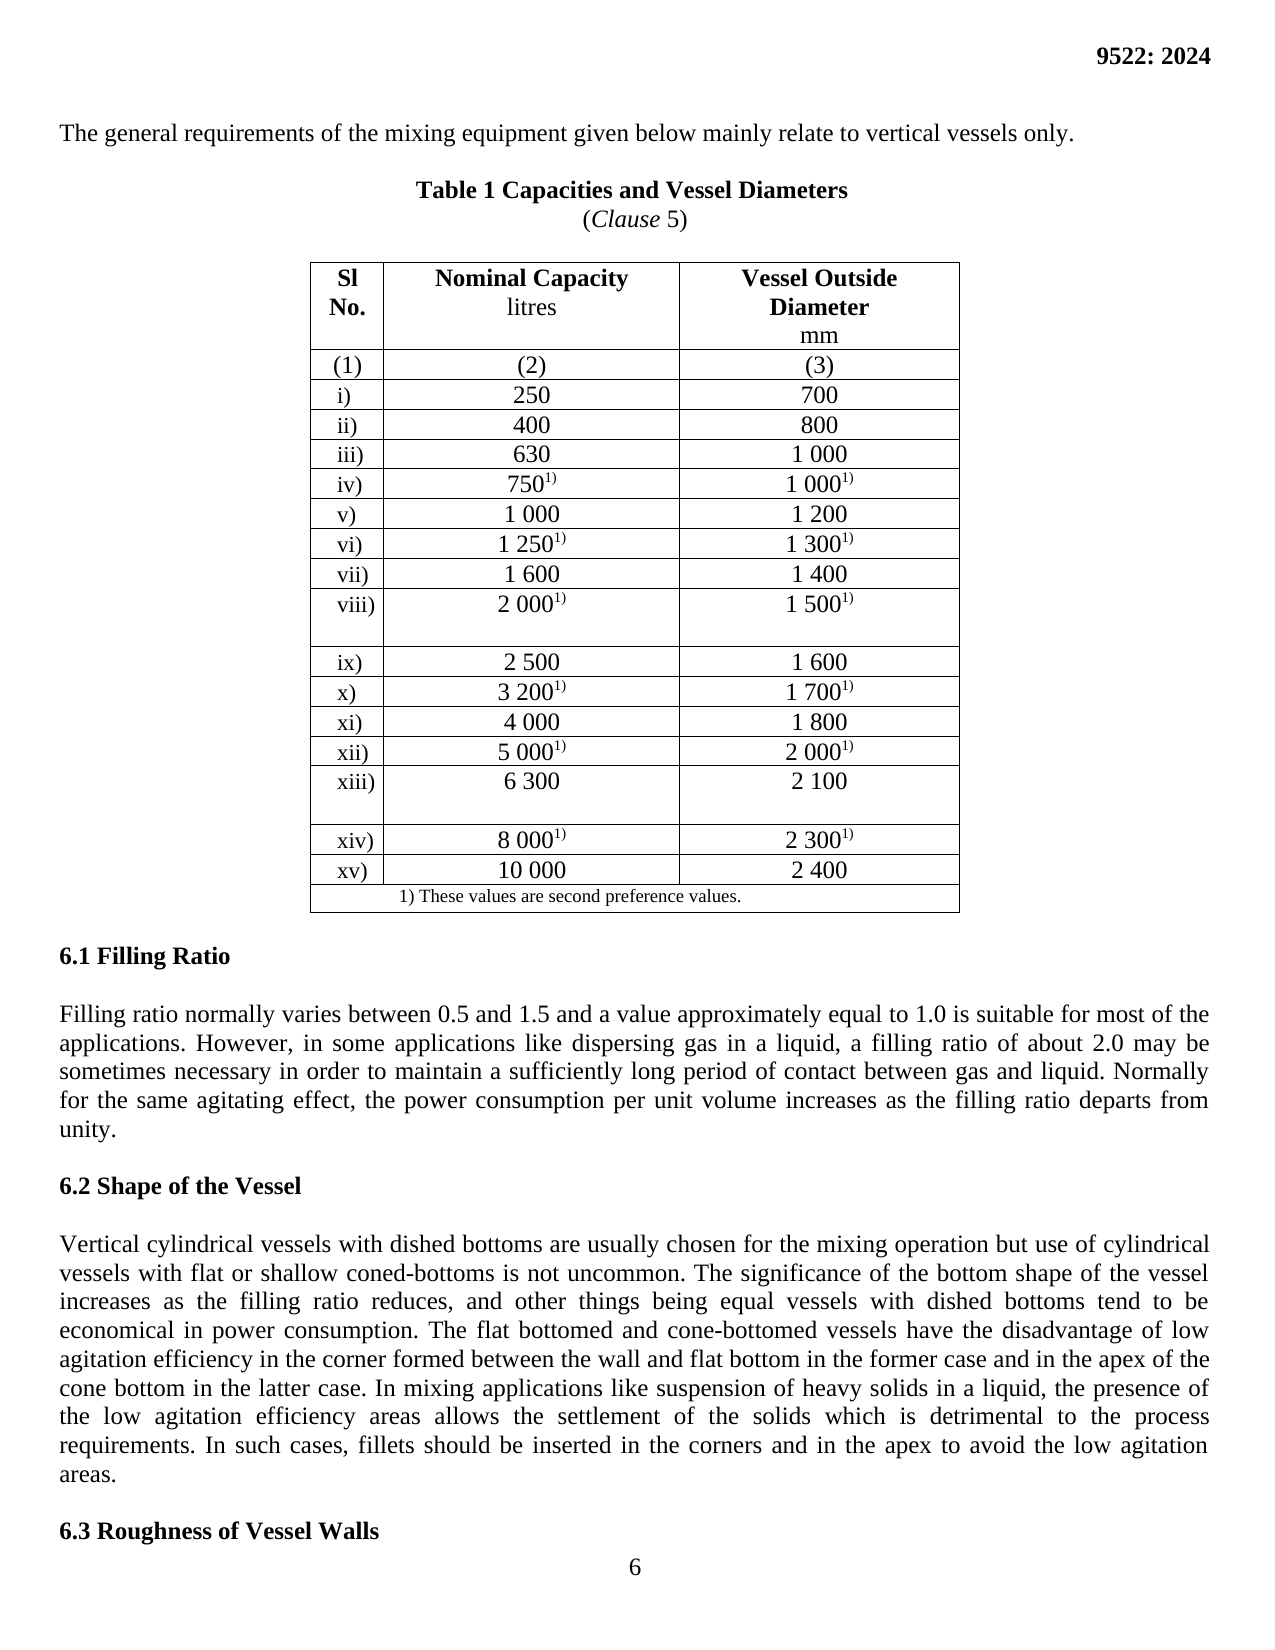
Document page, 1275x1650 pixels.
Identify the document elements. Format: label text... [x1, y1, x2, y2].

table_cell [311, 855, 383, 883]
table_cell 250 [384, 380, 679, 409]
text 6.3 Roughness of Vessel Walls [59, 1516, 1211, 1545]
table_cell 700 [680, 380, 959, 409]
text Table 1 Capacities and Vessel Diameters (Clause 5) [59, 176, 1211, 233]
table_cell [311, 529, 383, 558]
table_cell 2 500 [384, 647, 679, 676]
table_cell (1) [311, 350, 383, 379]
table_header Sl No. [311, 263, 383, 349]
table_header Nominal Capacity litres [384, 263, 679, 349]
table_cell [311, 410, 383, 438]
table_cell 800 [680, 410, 959, 438]
table_cell 1 0001) [680, 469, 959, 498]
table_cell 7501) [384, 469, 679, 498]
text 6.2 Shape of the Vessel [59, 1171, 1211, 1200]
table_cell [311, 380, 383, 409]
table_cell [311, 589, 383, 646]
table_cell 2 0001) [680, 737, 959, 765]
table_cell [311, 737, 383, 765]
table_cell [311, 499, 383, 528]
table_cell 2 400 [680, 855, 959, 883]
table_cell 3 2001) [384, 677, 679, 706]
text 6.1 Filling Ratio [59, 941, 1211, 970]
table_cell 2 100 [680, 766, 959, 824]
table_cell [311, 766, 383, 824]
table_cell 6 300 [384, 766, 679, 824]
table_cell 1 2501) [384, 529, 679, 558]
table_header Vessel Outside Diameter mm [680, 263, 959, 349]
table_cell 1 800 [680, 707, 959, 736]
table_cell 1 400 [680, 559, 959, 588]
table_cell 1) These values are second preference values. [311, 885, 959, 912]
table_cell 4 000 [384, 707, 679, 736]
table_cell [311, 707, 383, 736]
table_cell 1 5001) [680, 589, 959, 646]
table_cell 2 3001) [680, 825, 959, 854]
table_cell 1 000 [384, 499, 679, 528]
table_cell 1 200 [680, 499, 959, 528]
text Vertical cylindrical vessels with dished bottoms are usually chosen for the mixing operation but use of cylindrical vessels with flat or shallow coned-bottoms is not uncommon. The significance of the bottom shape of the vessel increases as the filling ratio reduces, and other things being equal vessels with dished bottoms tend to be economical in power consumption. The flat bottomed and cone-bottomed vessels have the disadvantage of low agitation efficiency in the corner formed between the wall and flat bottom in the former case and in the apex of the cone bottom in the latter case. In mixing applications like suspension of heavy solids in a liquid, the presence of the low agitation efficiency areas allows the settlement of the solids which is detrimental to the process requirements. In such cases, fillets should be inserted in the corners and in the apex to avoid the low agitation areas. [59, 1229, 1211, 1488]
text Filling ratio normally varies between 0.5 and 1.5 and a value approximately equal to 1.0 is suitable for most of the applications. However, in some applications like dispersing gas in a liquid, a filling ratio of about 2.0 may be sometimes necessary in order to maintain a sufficiently long period of contact between gas and liquid. Normally for the same agitating effect, the power consumption per unit volume increases as the filling ratio departs from unity. [59, 999, 1211, 1143]
table_cell 1 600 [384, 559, 679, 588]
table_cell 5 0001) [384, 737, 679, 765]
table_cell (2) [384, 350, 679, 379]
table_cell [311, 677, 383, 706]
table_cell (3) [680, 350, 959, 379]
table_cell 1 600 [680, 647, 959, 676]
text The general requirements of the mixing equipment given below mainly relate to vertical vessels only. [59, 118, 1211, 147]
table_cell 1 3001) [680, 529, 959, 558]
table_cell [311, 825, 383, 854]
table_cell [311, 469, 383, 498]
table_cell 1 7001) [680, 677, 959, 706]
table_cell 630 [384, 440, 679, 468]
table_cell 8 0001) [384, 825, 679, 854]
table_cell [311, 647, 383, 676]
table_cell 400 [384, 410, 679, 438]
table_cell 2 0001) [384, 589, 679, 646]
table_cell 10 000 [384, 855, 679, 883]
table_cell [311, 440, 383, 468]
table_cell 1 000 [680, 440, 959, 468]
table_cell [311, 559, 383, 588]
